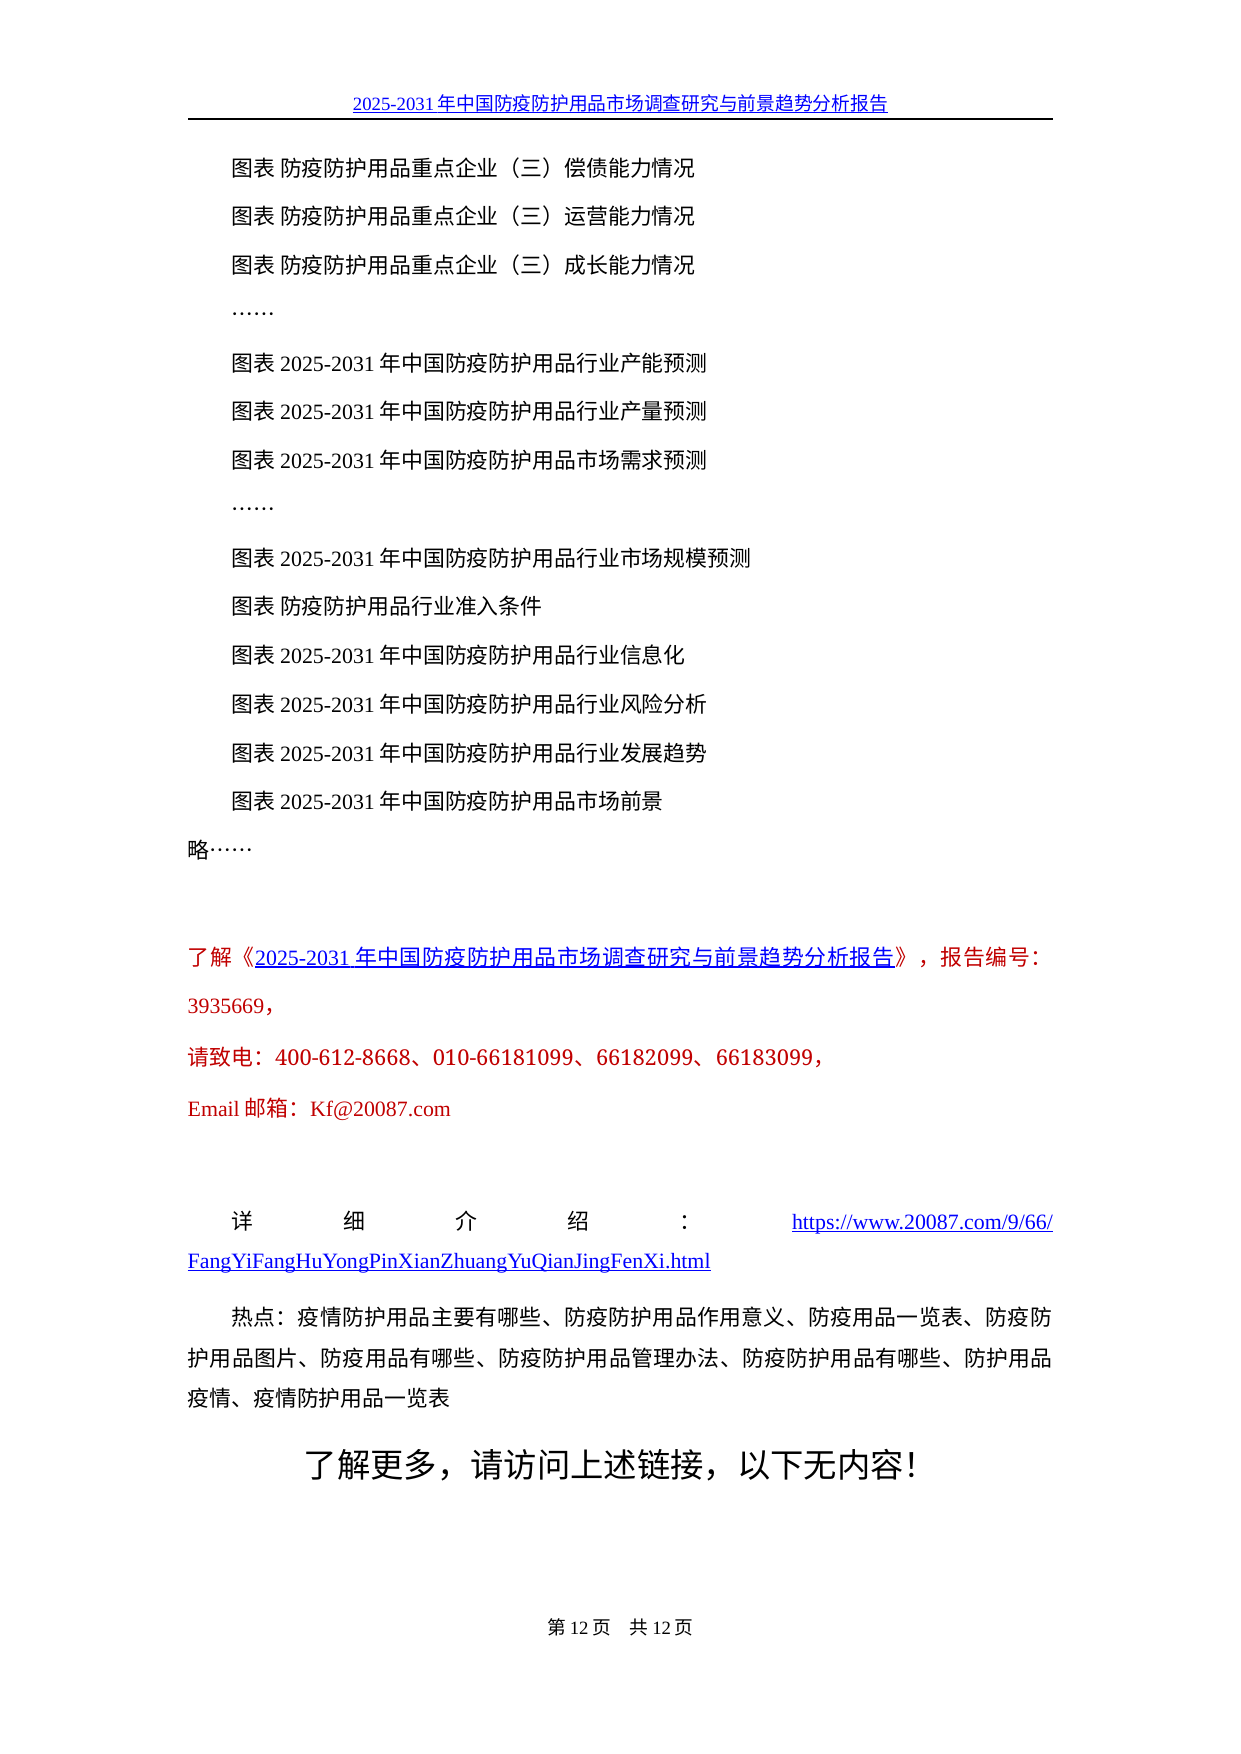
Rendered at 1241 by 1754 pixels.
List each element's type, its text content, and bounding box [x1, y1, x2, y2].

text Email邮箱：Kf@20087.com [187, 1091, 1053, 1123]
text 了解《2025-2031年中国防疫防护用品市场调查研究与前景趋势分析报告》，报告编号：3935669， [187, 939, 1053, 1020]
title 了解更多，请访问上述链接，以下无内容！ [187, 1431, 1053, 1496]
text 详细介绍：https://www.20087.com/9/66/FangYiFangHuYongPinXianZhuangYuQianJingFenXi.html [187, 1204, 1053, 1277]
text 热点：疫情防护用品主要有哪些、防疫防护用品作用意义、防疫用品一览表、防疫防护用品图片、防疫用品有哪些、防疫防护用品管理办法、防疫防护用品有哪些、防护用品疫情、疫情防护用品一览表 [187, 1299, 1053, 1413]
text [187, 150, 1053, 865]
text 请致电：400-612-8668、010-66181099、66182099、66183099， [187, 1039, 1053, 1072]
